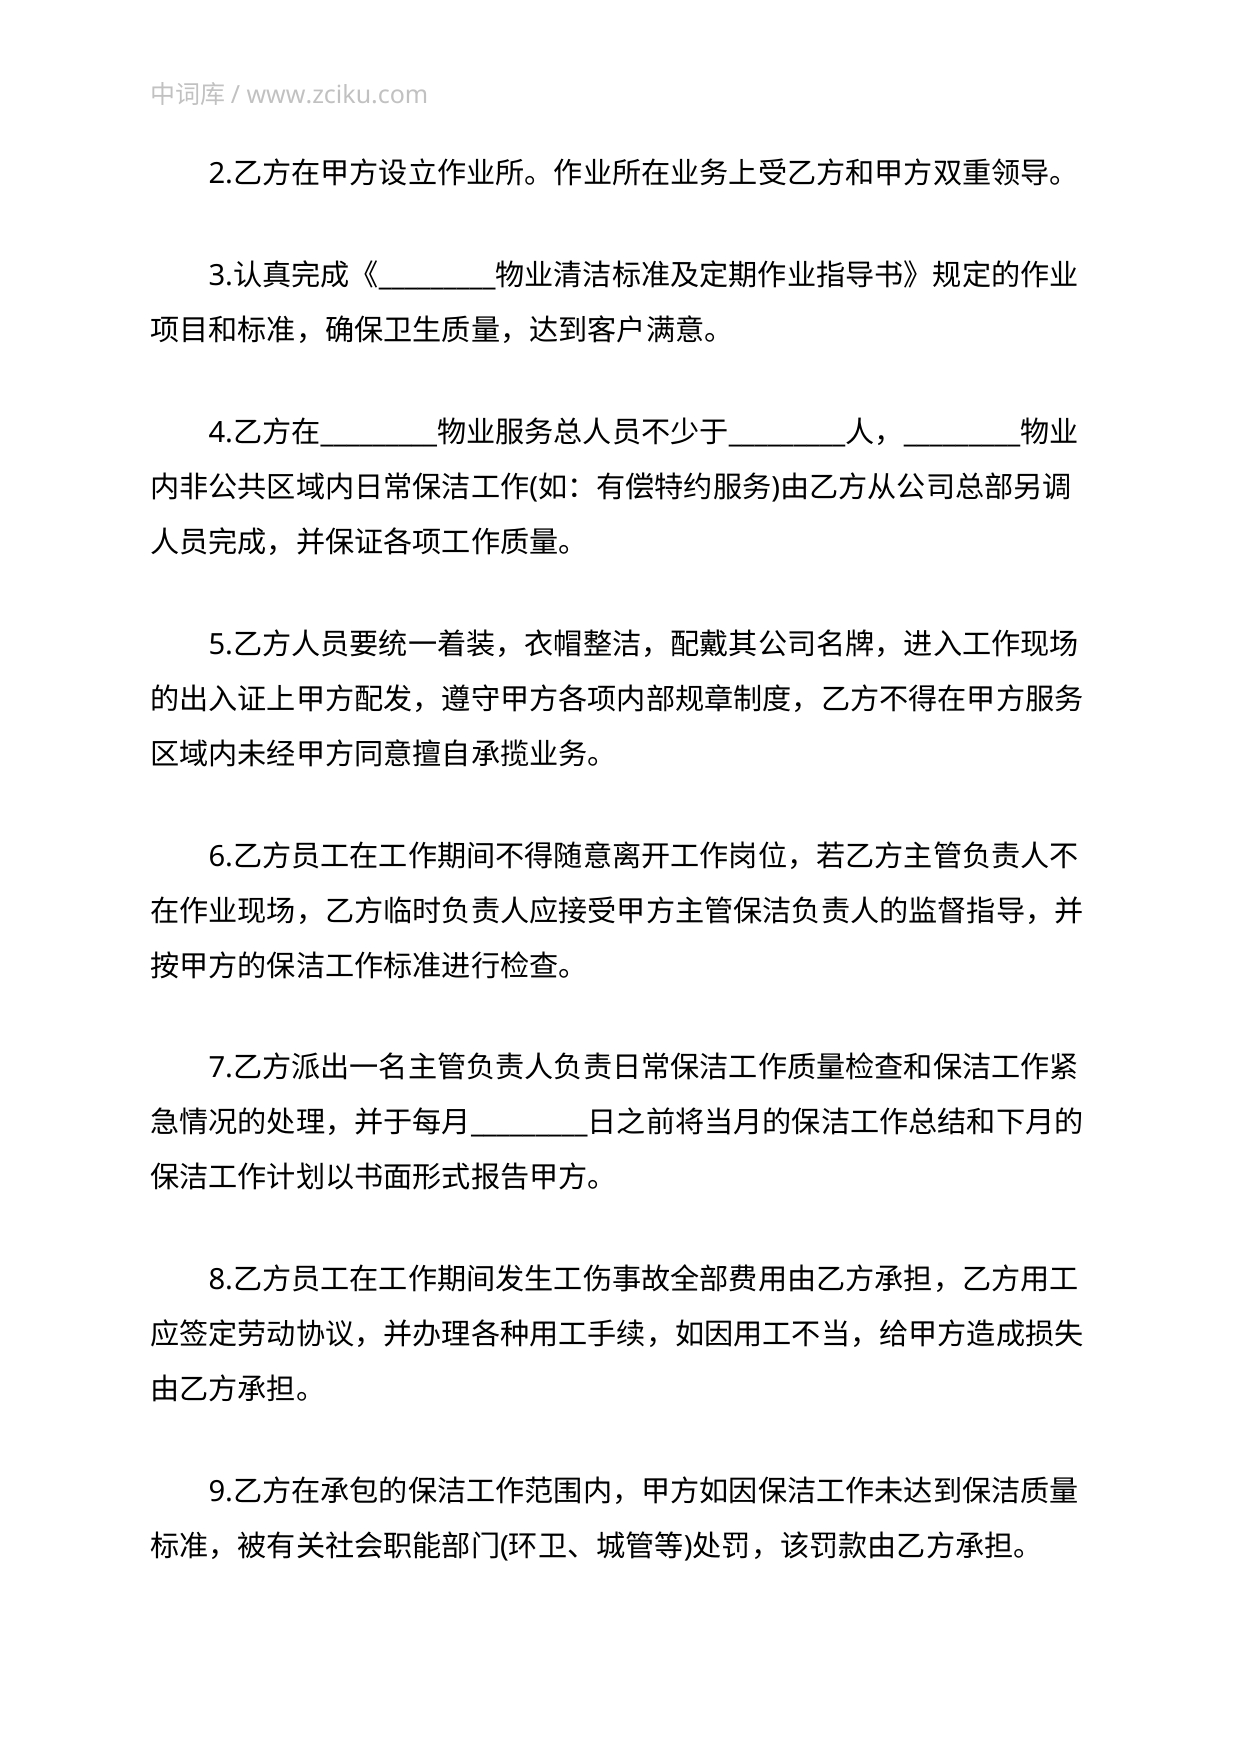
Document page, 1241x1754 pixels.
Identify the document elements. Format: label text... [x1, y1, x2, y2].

text 5.乙方人员要统一着装，衣帽整洁，配戴其公司名牌，进入工作现场的出入证上甲方配发，遵守甲方各项内部规章制度，乙方不得在甲方服务区域内未经甲方同意擅自承揽业务。 [150, 621, 1090, 773]
text 6.乙方员工在工作期间不得随意离开工作岗位，若乙方主管负责人不在作业现场，乙方临时负责人应接受甲方主管保洁负责人的监督指导，并按甲方的保洁工作标准进行检查。 [150, 832, 1090, 984]
text 2.乙方在甲方设立作业所。作业所在业务上受乙方和甲方双重领导。 [150, 150, 1090, 192]
text 8.乙方员工在工作期间发生工伤事故全部费用由乙方承担，乙方用工应签定劳动协议，并办理各种用工手续，如因用工不当，给甲方造成损失由乙方承担。 [150, 1256, 1090, 1408]
text 4.乙方在_________物业服务总人员不少于_________人，_________物业内非公共区域内日常保洁工作(如：有偿特约服务)由乙方从公司总部另调人员完成，并保证各项工作质量。 [150, 409, 1090, 561]
text 7.乙方派出一名主管负责人负责日常保洁工作质量检查和保洁工作紧急情况的处理，并于每月_________日之前将当月的保洁工作总结和下月的保洁工作计划以书面形式报告甲方。 [150, 1044, 1090, 1196]
text 3.认真完成《_________物业清洁标准及定期作业指导书》规定的作业项目和标准，确保卫生质量，达到客户满意。 [150, 252, 1090, 349]
text 9.乙方在承包的保洁工作范围内，甲方如因保洁工作未达到保洁质量标准，被有关社会职能部门(环卫、城管等)处罚，该罚款由乙方承担。 [150, 1467, 1090, 1565]
